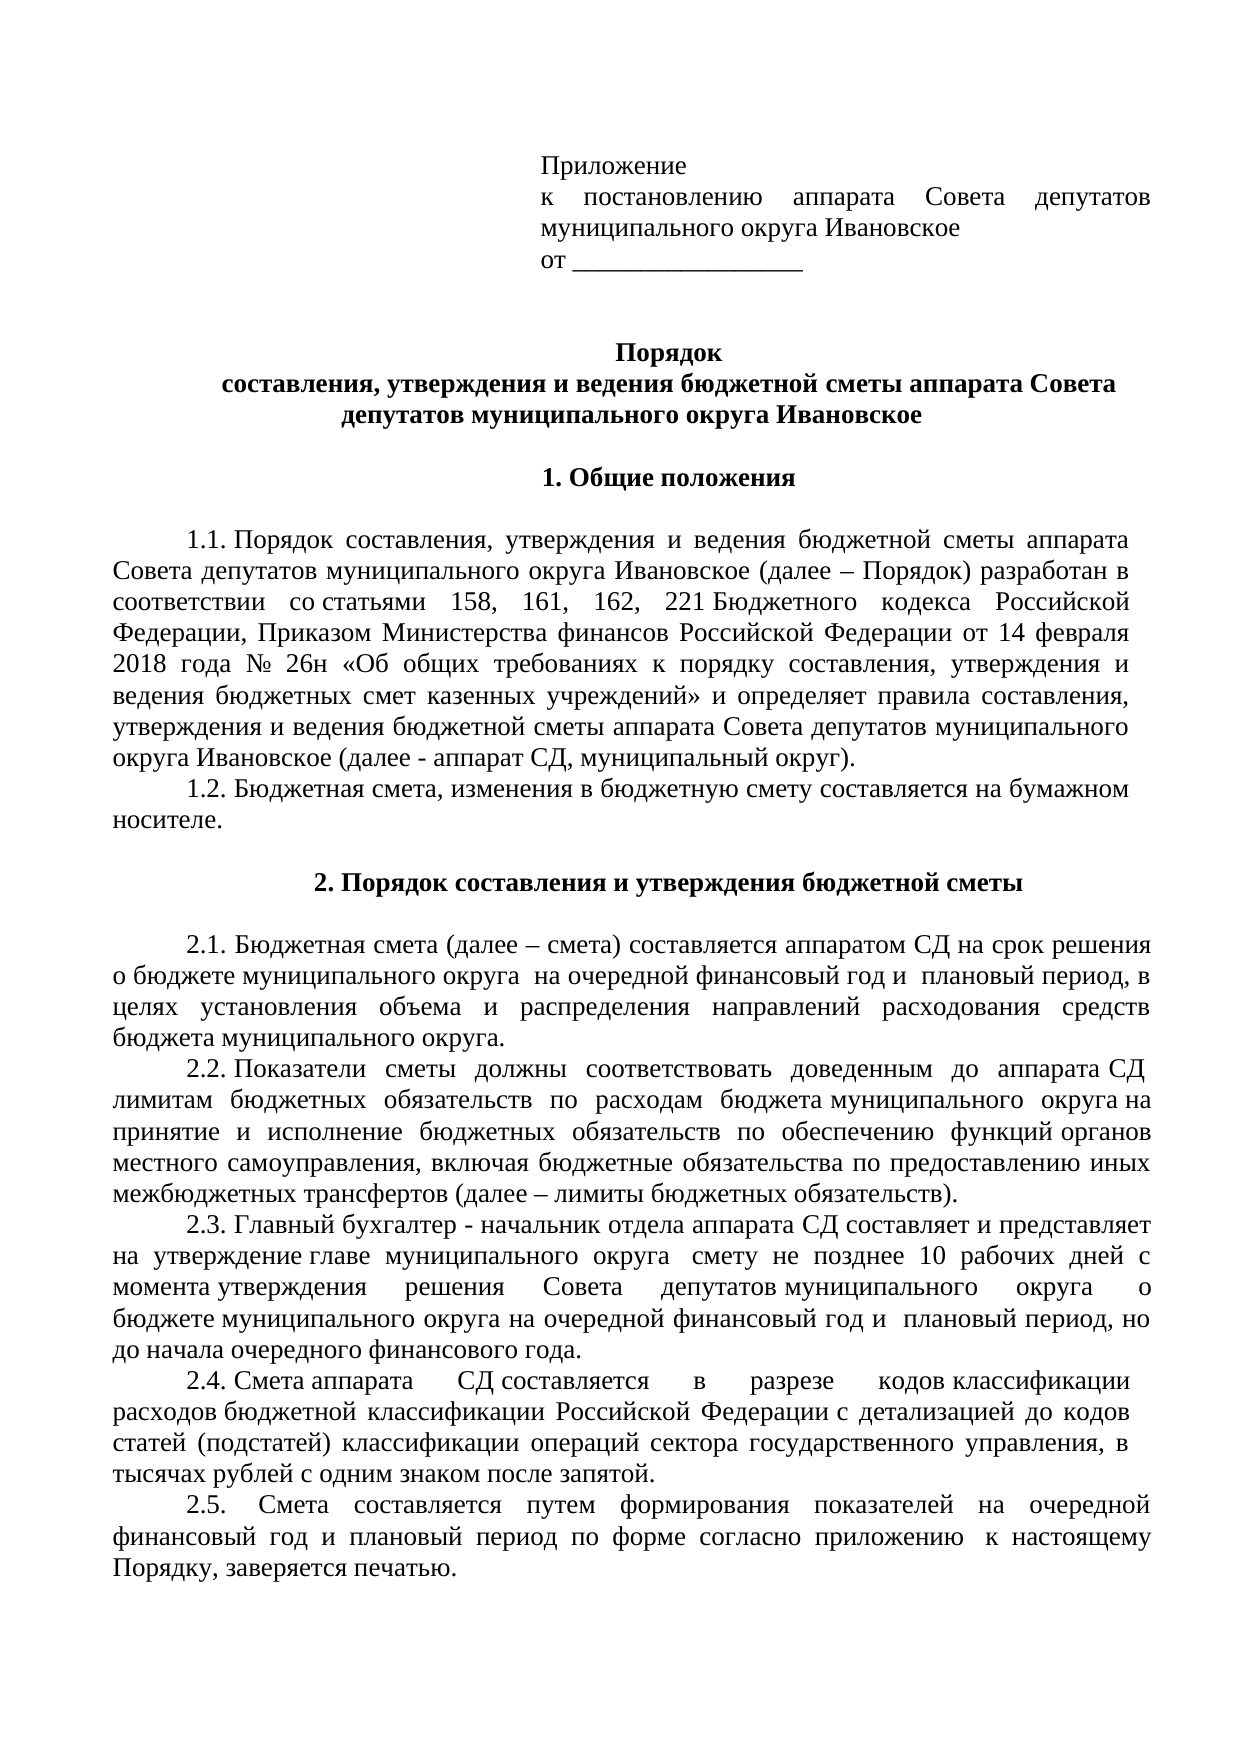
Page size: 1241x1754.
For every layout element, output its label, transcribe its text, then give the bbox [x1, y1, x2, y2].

text составления, утверждения и ведения бюджетной сметы аппарата Совета депутатов муниципального округа Ивановское [112, 367, 1152, 429]
text 1.2. Бюджетная смета, изменения в бюджетную смету составляется на бумажном носителе. [112, 772, 1130, 834]
text 2.4. Смета аппарата СД составляется в разрезе кодов классификации расходов бюджетной классификации Российской Федерации с детализацией до кодов статей (подстатей) классификации операций сектора государственного управления, в тысячах рублей с одним знаком после запятой. [112, 1364, 1130, 1488]
text 2.1. Бюджетная смета (далее – смета) составляется аппаратом СД на срок решения о бюджете муниципального округа на очередной финансовый год и плановый период, в целях установления объема и распределения направлений расходования средств бюджета муниципального округа. [112, 928, 1152, 1052]
text 2.3. Главный бухгалтер - начальник отдела аппарата СД составляет и представляет на утверждение главе муниципального округа смету не позднее 10 рабочих дней с момента утверждения решения Совета депутатов муниципального округа о бюджете муниципального округа на очередной финансовый год и плановый период, но до начала очередного финансового года. [112, 1208, 1152, 1364]
text Порядок [112, 336, 1152, 367]
text Приложение [540, 149, 1152, 180]
text 1. Общие положения [112, 461, 1152, 492]
text 2.2. Показатели сметы должны соответствовать доведенным до аппарата СД лимитам бюджетных обязательств по расходам бюджета муниципального округа на принятие и исполнение бюджетных обязательств по обеспечению функций органов местного самоуправления, включая бюджетные обязательства по предоставлению иных межбюджетных трансфертов (далее – лимиты бюджетных обязательств). [112, 1052, 1152, 1208]
text 2. Порядок составления и утверждения бюджетной сметы [112, 866, 1152, 897]
text 2.5. Смета составляется путем формирования показателей на очередной финансовый год и плановый период по форме согласно приложению к настоящему Порядку, заверяется печатью. [112, 1488, 1152, 1582]
text 1.1. Порядок составления, утверждения и ведения бюджетной сметы аппарата Совета депутатов муниципального округа Ивановское (далее – Порядок) разработан в соответствии со статьями 158, 161, 162, 221 Бюджетного кодекса Российской Федерации, Приказом Министерства финансов Российской Федерации от 14 февраля 2018 года № 26н «Об общих требованиях к порядку составления, утверждения и ведения бюджетных смет казенных учреждений» и определяет правила составления, утверждения и ведения бюджетной сметы аппарата Совета депутатов муниципального округа Ивановское (далее - аппарат СД, муниципальный округ). [112, 523, 1130, 772]
text к постановлению аппарата Совета депутатов муниципального округа Ивановское [540, 180, 1152, 243]
text от _________________ [540, 243, 1152, 274]
